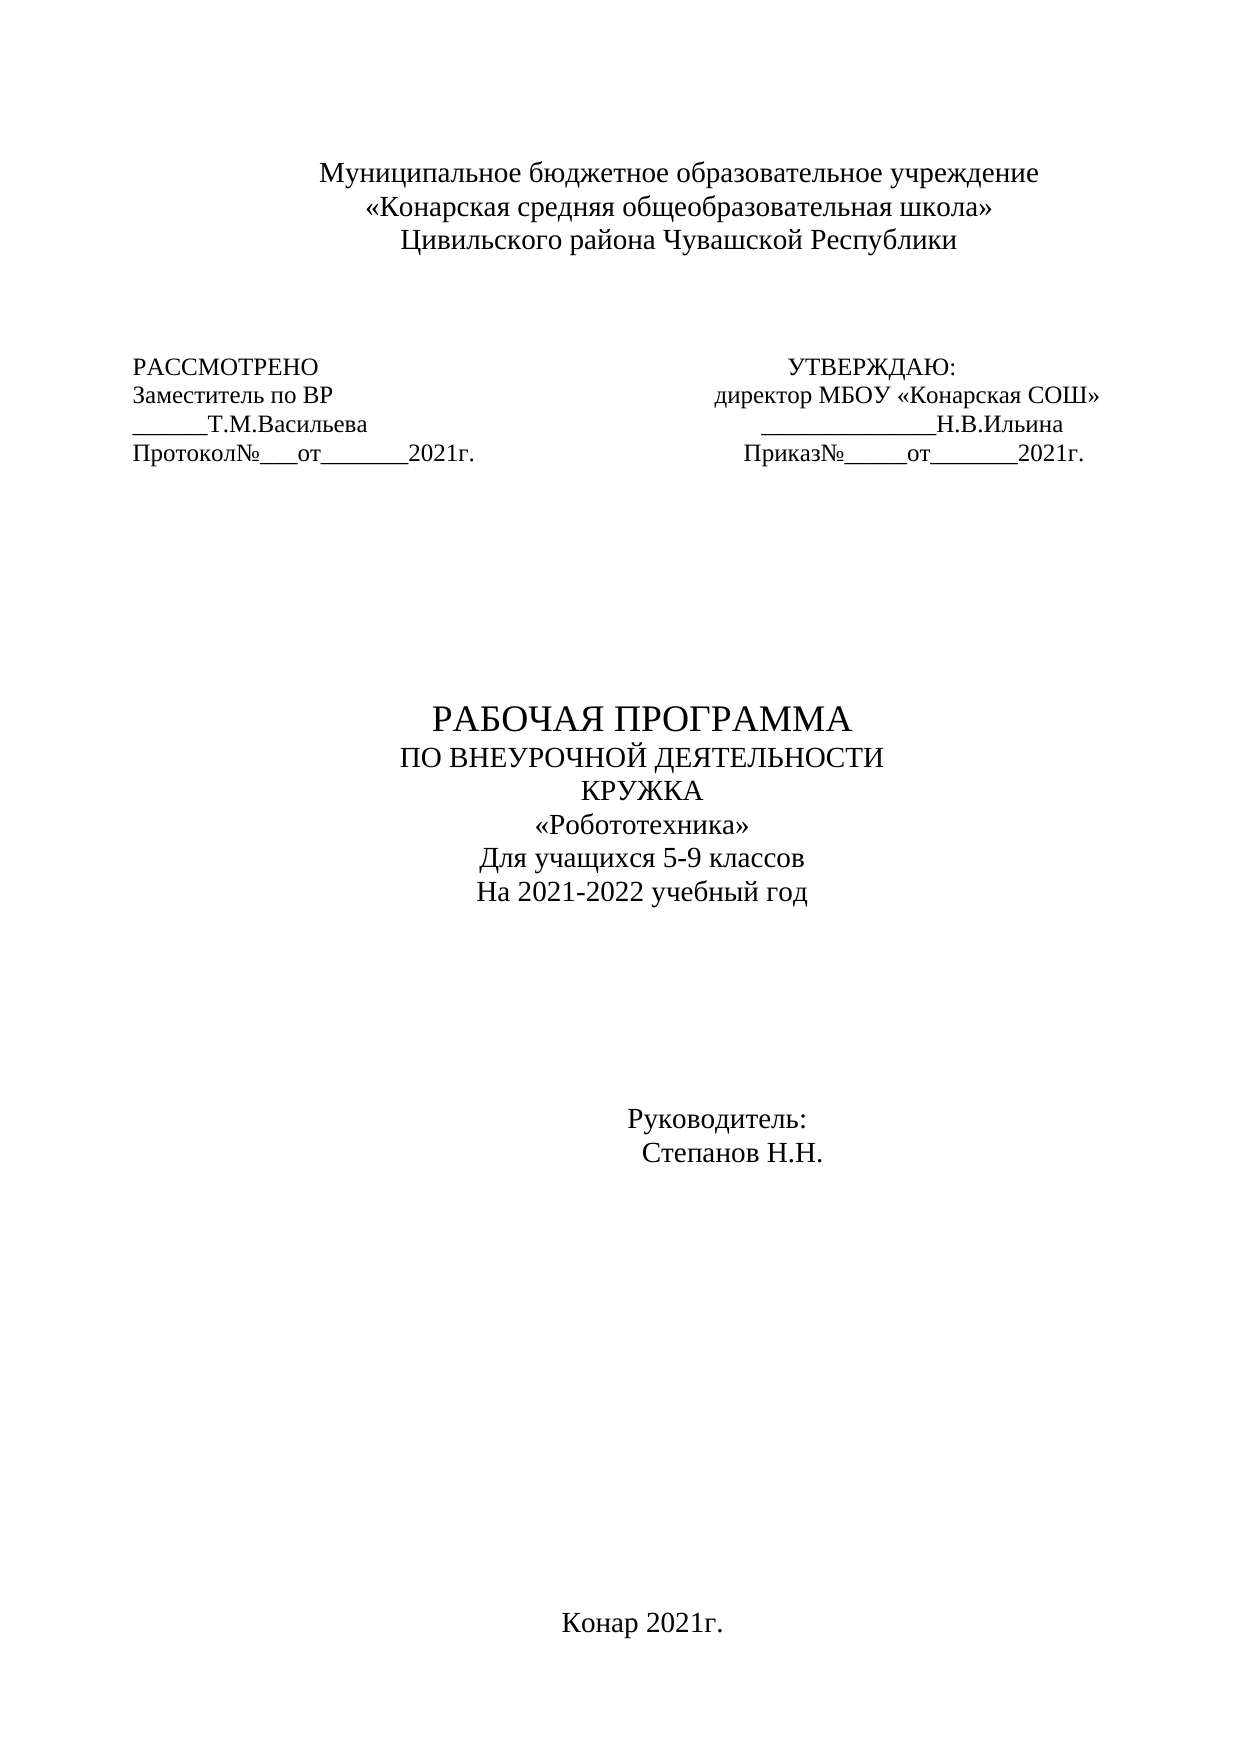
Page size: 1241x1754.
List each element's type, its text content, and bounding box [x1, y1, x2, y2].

text Цивильского района Чувашской Республики [118, 222, 1240, 256]
text «Робототехника» [44, 807, 1240, 841]
text Руководитель: [44, 1102, 1240, 1135]
text Конар 2021г. [44, 1605, 1240, 1638]
text Степанов Н.Н. [44, 1135, 1240, 1169]
text КРУЖКА [44, 773, 1240, 807]
text РАБОЧАЯ ПРОГРАММА [44, 697, 1240, 740]
text Протокол№___от_______2021г. Приказ№_____от_______2021г. [44, 438, 1240, 467]
text Муниципальное бюджетное образовательное учреждение [118, 155, 1240, 189]
text РАССМОТРЕНО УТВЕРЖДАЮ: [44, 352, 1240, 381]
text Заместитель по ВР директор МБОУ «Конарская СОШ» [44, 381, 1240, 409]
text ПО ВНЕУРОЧНОЙ ДЕЯТЕЛЬНОСТИ [44, 740, 1240, 773]
text На 2021-2022 учебный год [44, 874, 1240, 908]
text ______Т.М.Васильева ______________Н.В.Ильина [44, 409, 1240, 438]
text Для учащихся 5-9 классов [44, 841, 1240, 874]
text «Конарская средняя общеобразовательная школа» [118, 189, 1240, 222]
